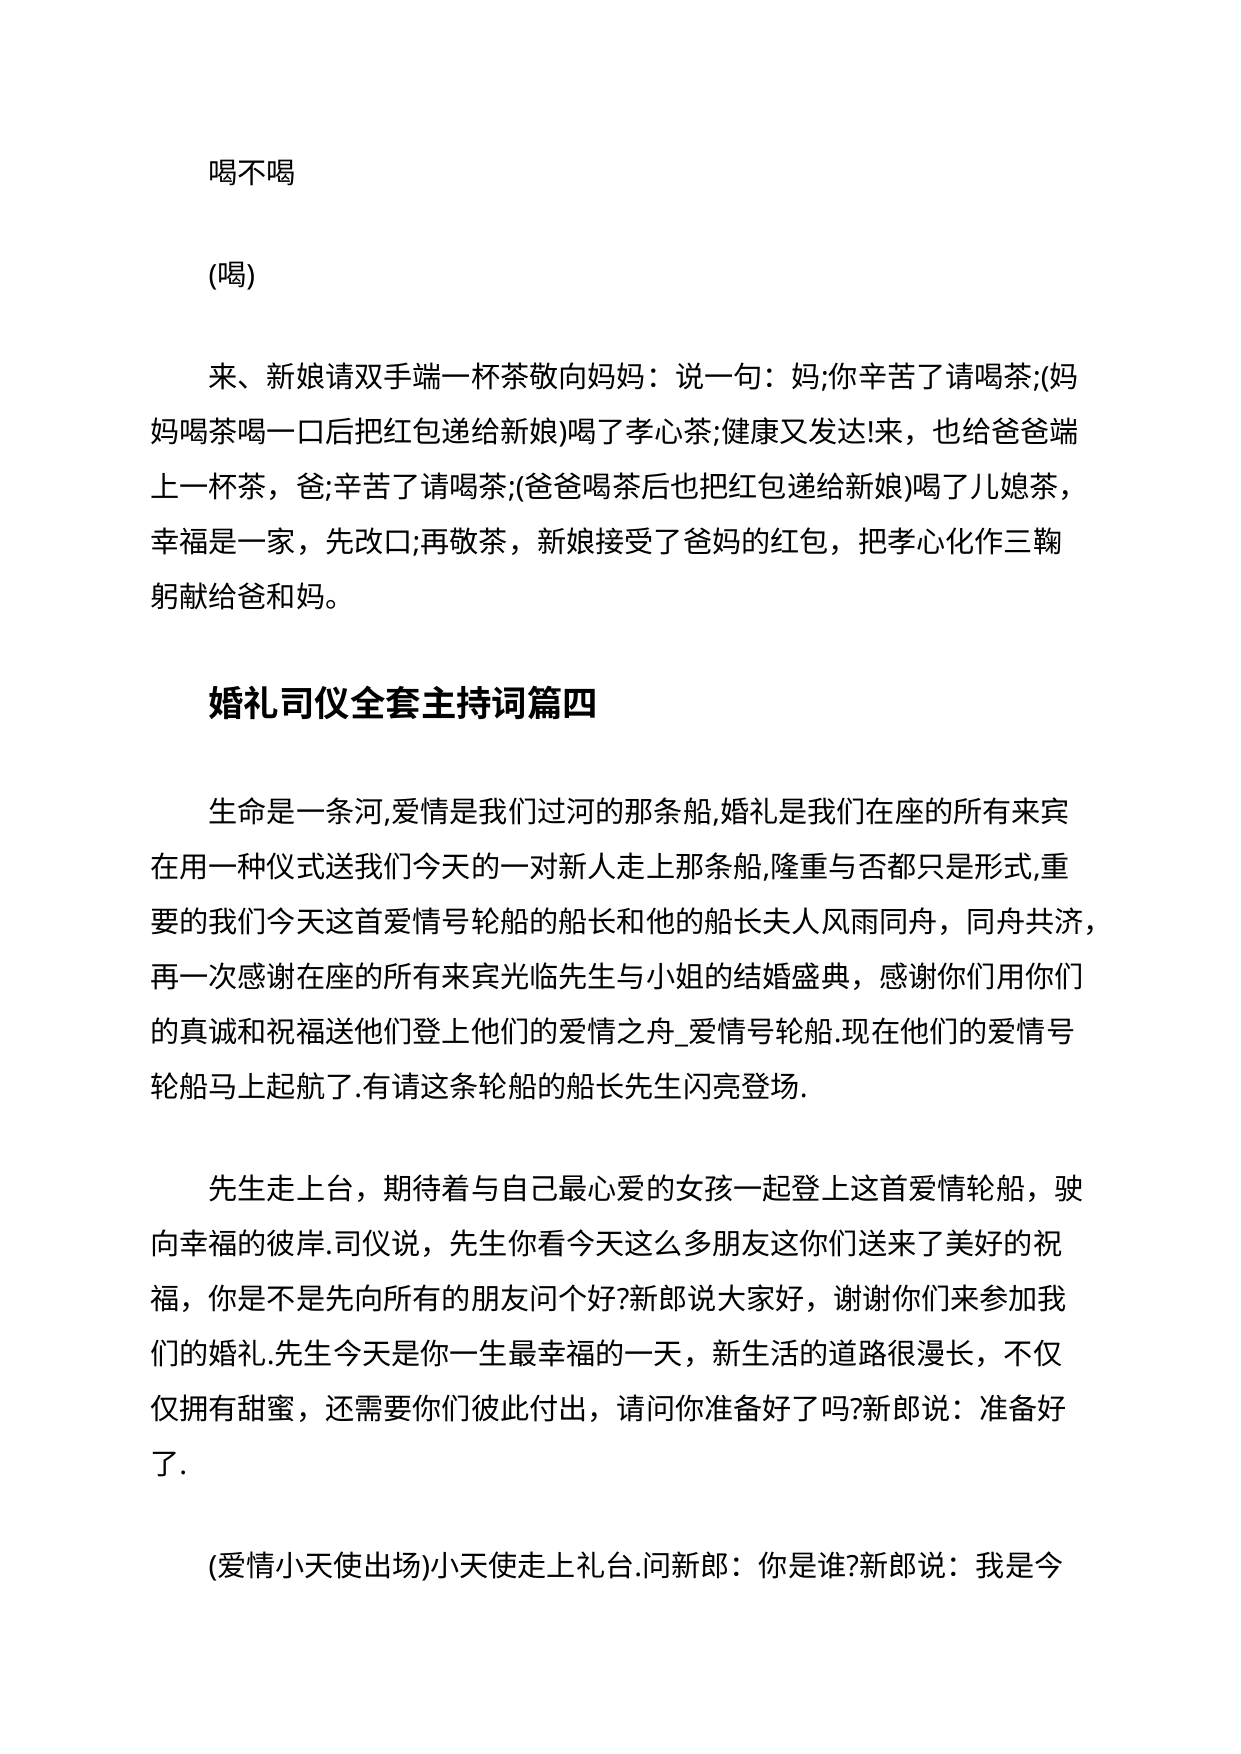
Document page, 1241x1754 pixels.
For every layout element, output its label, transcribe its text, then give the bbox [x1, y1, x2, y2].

text (喝) [150, 252, 1090, 294]
text 来、新娘请双手端一杯茶敬向妈妈：说一句：妈;你辛苦了请喝茶;(妈妈喝茶喝一口后把红包递给新娘)喝了孝心茶;健康又发达!来，也给爸爸端上一杯茶，爸;辛苦了请喝茶;(爸爸喝茶后也把红包递给新娘)喝了儿媳茶，幸福是一家，先改口;再敬茶，新娘接受了爸妈的红包，把孝心化作三鞠躬献给爸和妈。 [150, 354, 1090, 616]
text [150, 1543, 1090, 1585]
text 婚礼司仪全套主持词篇四 [150, 676, 1090, 727]
text 先生走上台，期待着与自己最心爱的女孩一起登上这首爱情轮船，驶向幸福的彼岸.司仪说，先生你看今天这么多朋友这你们送来了美好的祝福，你是不是先向所有的朋友问个好?新郎说大家好，谢谢你们来参加我们的婚礼.先生今天是你一生最幸福的一天，新生活的道路很漫长，不仅仅拥有甜蜜，还需要你们彼此付出，请问你准备好了吗?新郎说：准备好了. [150, 1166, 1090, 1483]
text 生命是一条河,爱情是我们过河的那条船,婚礼是我们在座的所有来宾在用一种仪式送我们今天的一对新人走上那条船,隆重与否都只是形式,重要的我们今天这首爱情号轮船的船长和他的船长夫人风雨同舟，同舟共济，再一次感谢在座的所有来宾光临先生与小姐的结婚盛典，感谢你们用你们的真诚和祝福送他们登上他们的爱情之舟_爱情号轮船.现在他们的爱情号轮船马上起航了.有请这条轮船的船长先生闪亮登场. [150, 789, 1090, 1106]
text 喝不喝 [150, 150, 1090, 192]
